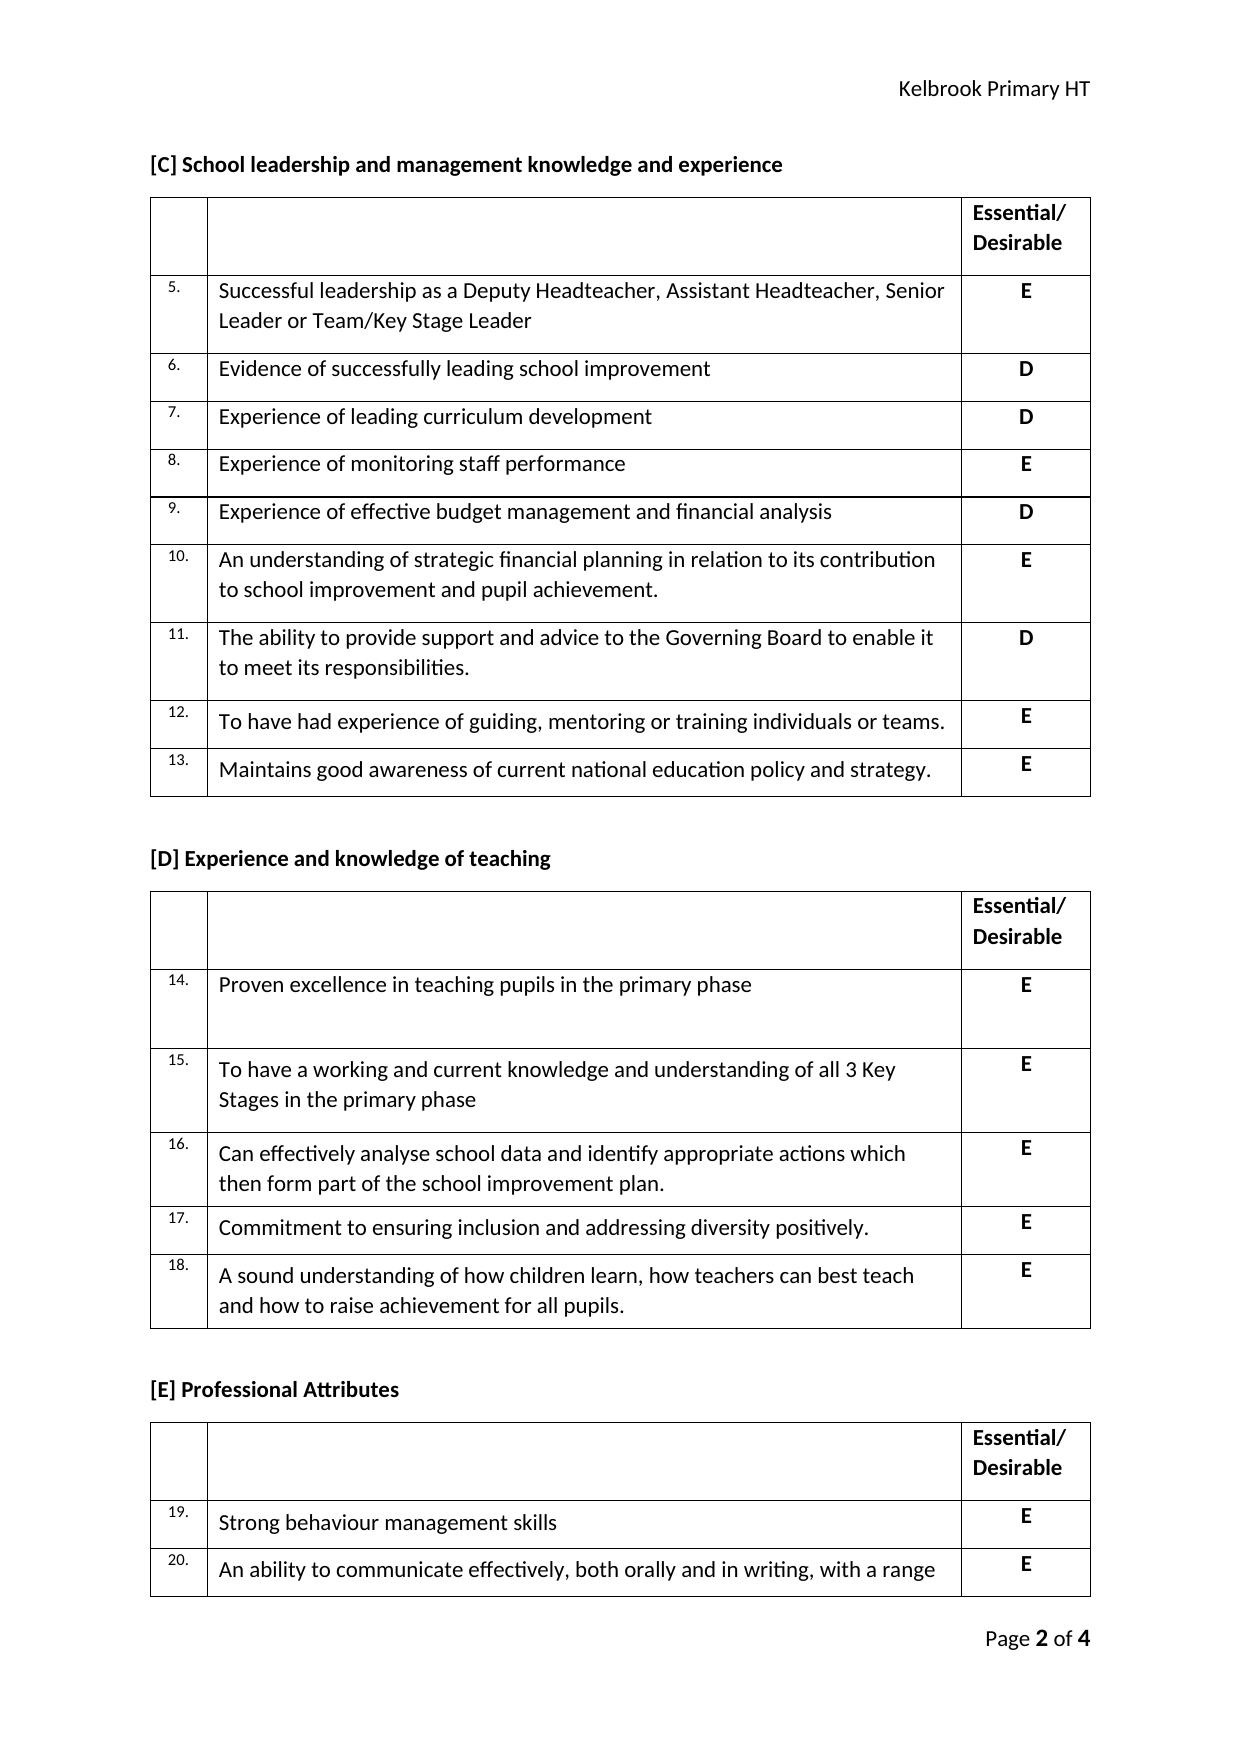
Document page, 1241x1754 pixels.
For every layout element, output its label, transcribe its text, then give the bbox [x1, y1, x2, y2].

table_header Essential/ Desirable [962, 198, 1090, 275]
table_cell E [962, 276, 1090, 353]
table_cell D [962, 354, 1090, 401]
table_cell Proven excellence in teaching pupils in the primary phase [208, 970, 961, 1048]
table_cell [151, 498, 207, 544]
table_cell Experience of leading curriculum development [208, 402, 961, 448]
text [C] School leadership and management knowledge and experience [150, 150, 1090, 178]
table_header [151, 198, 207, 275]
table_cell [151, 1049, 207, 1132]
table_cell Experience of effective budget management and financial analysis [208, 498, 961, 544]
table_cell [151, 545, 207, 622]
table_cell D [962, 623, 1090, 700]
table_cell The ability to provide support and advice to the Governing Board to enable it to meet its responsibilities. [208, 623, 961, 700]
table_cell [151, 1549, 207, 1596]
table_header Essential/ Desirable [962, 1423, 1090, 1500]
table_cell [151, 970, 207, 1048]
table_cell [151, 701, 207, 748]
table_cell [151, 1501, 207, 1548]
table_header [151, 892, 207, 969]
table_cell E [962, 749, 1090, 796]
table_cell An understanding of strategic financial planning in relation to its contribution to school improvement and pupil achievement. [208, 545, 961, 622]
table_cell To have a working and current knowledge and understanding of all 3 Key Stages in the primary phase [208, 1049, 961, 1132]
table_cell [151, 450, 207, 496]
table_cell Commitment to ensuring inclusion and addressing diversity positively. [208, 1207, 961, 1254]
table_cell [151, 1207, 207, 1254]
table_cell E [962, 1549, 1090, 1596]
table_cell A sound understanding of how children learn, how teachers can best teach and how to raise achievement for all pupils. [208, 1255, 961, 1327]
table_cell [151, 276, 207, 353]
table_cell Can effectively analyse school data and identify appropriate actions which then form part of the school improvement plan. [208, 1133, 961, 1206]
table_cell [151, 1255, 207, 1327]
table_cell E [962, 1501, 1090, 1548]
table_cell To have had experience of guiding, mentoring or training individuals or teams. [208, 701, 961, 748]
table_cell D [962, 498, 1090, 544]
table_cell E [962, 1049, 1090, 1132]
table_cell E [962, 450, 1090, 496]
table_cell Strong behaviour management skills [208, 1501, 961, 1548]
table_cell E [962, 545, 1090, 622]
table_cell E [962, 701, 1090, 748]
table_cell Maintains good awareness of current national education policy and strategy. [208, 749, 961, 796]
table_header Essential/ Desirable [962, 892, 1090, 969]
table_cell E [962, 1133, 1090, 1206]
table_cell [151, 402, 207, 448]
table_cell E [962, 1207, 1090, 1254]
table_header [208, 198, 961, 275]
table_cell Experience of monitoring staff performance [208, 450, 961, 496]
table_header [208, 892, 961, 969]
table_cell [208, 1549, 961, 1596]
table_cell Evidence of successfully leading school improvement [208, 354, 961, 401]
table_cell [151, 354, 207, 401]
table_cell Successful leadership as a Deputy Headteacher, Assistant Headteacher, Senior Leader or Team/Key Stage Leader [208, 276, 961, 353]
table_cell [151, 749, 207, 796]
table_cell D [962, 402, 1090, 448]
table_cell [151, 1133, 207, 1206]
table_header [151, 1423, 207, 1500]
table_cell [151, 623, 207, 700]
table_cell E [962, 970, 1090, 1048]
text [E] Professional Attributes [150, 1375, 1090, 1403]
table_header [208, 1423, 961, 1500]
table_cell E [962, 1255, 1090, 1327]
text [D] Experience and knowledge of teaching [150, 844, 1090, 872]
